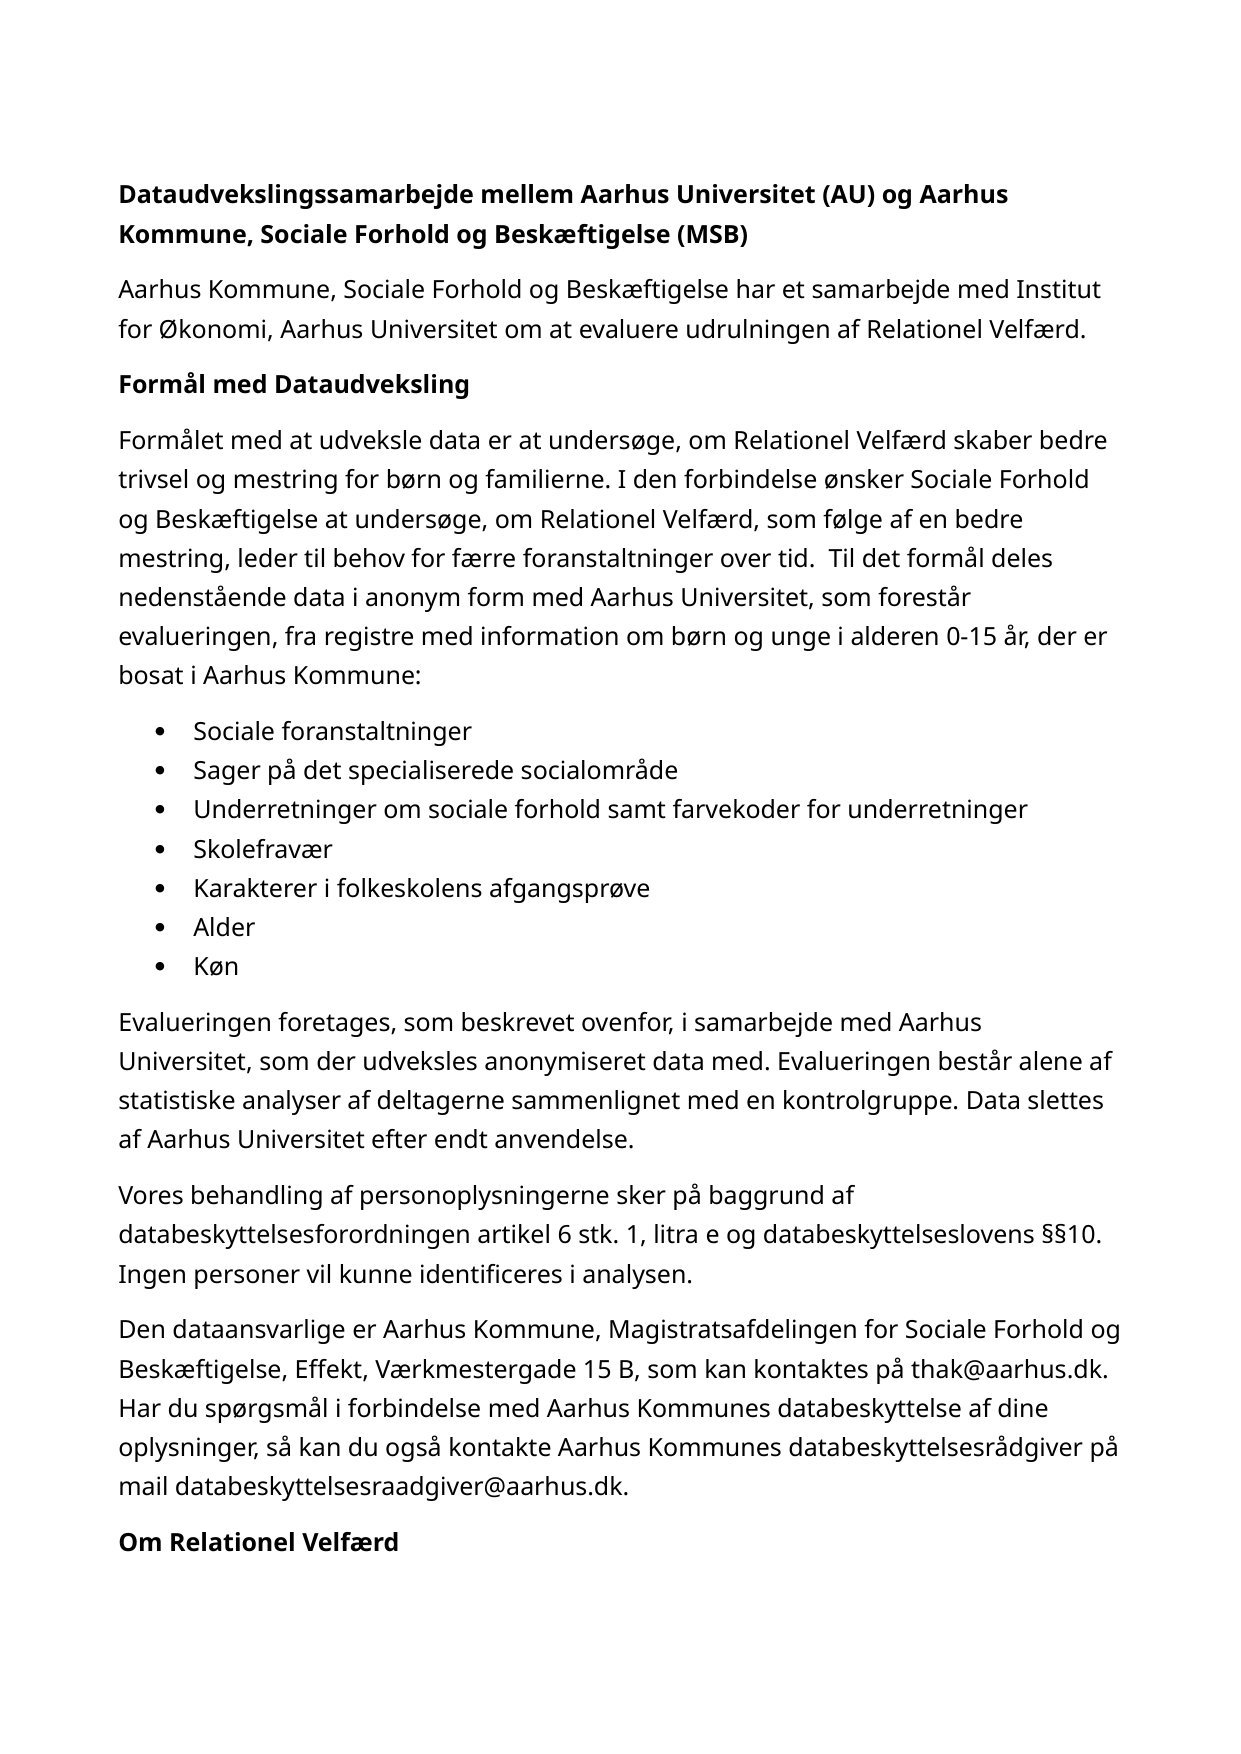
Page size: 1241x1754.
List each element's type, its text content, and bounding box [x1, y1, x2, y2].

text Evalueringen foretages, som beskrevet ovenfor, i samarbejde med Aarhus Universitet, som der udveksles anonymiseret data med. Evalueringen består alene af statistiske analyser af deltagerne sammenlignet med en kontrolgruppe. Data slettes af Aarhus Universitet efter endt anvendelse. [118, 1005, 1122, 1156]
text Dataudvekslingssamarbejde mellem Aarhus Universitet (AU) og Aarhus Kommune, Sociale Forhold og Beskæftigelse (MSB) [118, 177, 1122, 250]
text Den dataansvarlige er Aarhus Kommune, Magistratsafdelingen for Sociale Forhold og Beskæftigelse, Effekt, Værkmestergade 15 B, som kan kontaktes på thak@aarhus.dk. Har du spørgsmål i forbindelse med Aarhus Kommunes databeskyttelse af dine oplysninger, så kan du også kontakte Aarhus Kommunes databeskyttelsesrådgiver på mail databeskyttelsesraadgiver@aarhus.dk. [118, 1312, 1122, 1503]
text Vores behandling af personoplysningerne sker på baggrund af databeskyttelsesforordningen artikel 6 stk. 1, litra e og databeskyttelseslovens §§10. Ingen personer vil kunne identificeres i analysen. [118, 1178, 1122, 1290]
text Formålet med at udveksle data er at undersøge, om Relationel Velfærd skaber bedre trivsel og mestring for børn og familierne. I den forbindelse ønsker Sociale Forhold og Beskæftigelse at undersøge, om Relationel Velfærd, som følge af en bedre mestring, leder til behov for færre foranstaltninger over tid. Til det formål deles nedenstående data i anonym form med Aarhus Universitet, som forestår evalueringen, fra registre med information om børn og unge i alderen 0-15 år, der er bosat i Aarhus Kommune: [118, 423, 1122, 692]
list Skolefravær [156, 831, 1122, 865]
list Sociale foranstaltninger [156, 714, 1122, 748]
list Alder [156, 910, 1122, 944]
text Formål med Dataudveksling [118, 367, 1122, 401]
list Sager på det specialiserede socialområde [156, 753, 1122, 787]
list Underretninger om sociale forhold samt farvekoder for underretninger [156, 792, 1122, 826]
list Karakterer i folkeskolens afgangsprøve [156, 871, 1122, 904]
text Aarhus Kommune, Sociale Forhold og Beskæftigelse har et samarbejde med Institut for Økonomi, Aarhus Universitet om at evaluere udrulningen af Relationel Velfærd. [118, 272, 1122, 345]
text Om Relationel Velfærd [118, 1525, 1122, 1559]
list Køn [156, 949, 1122, 983]
